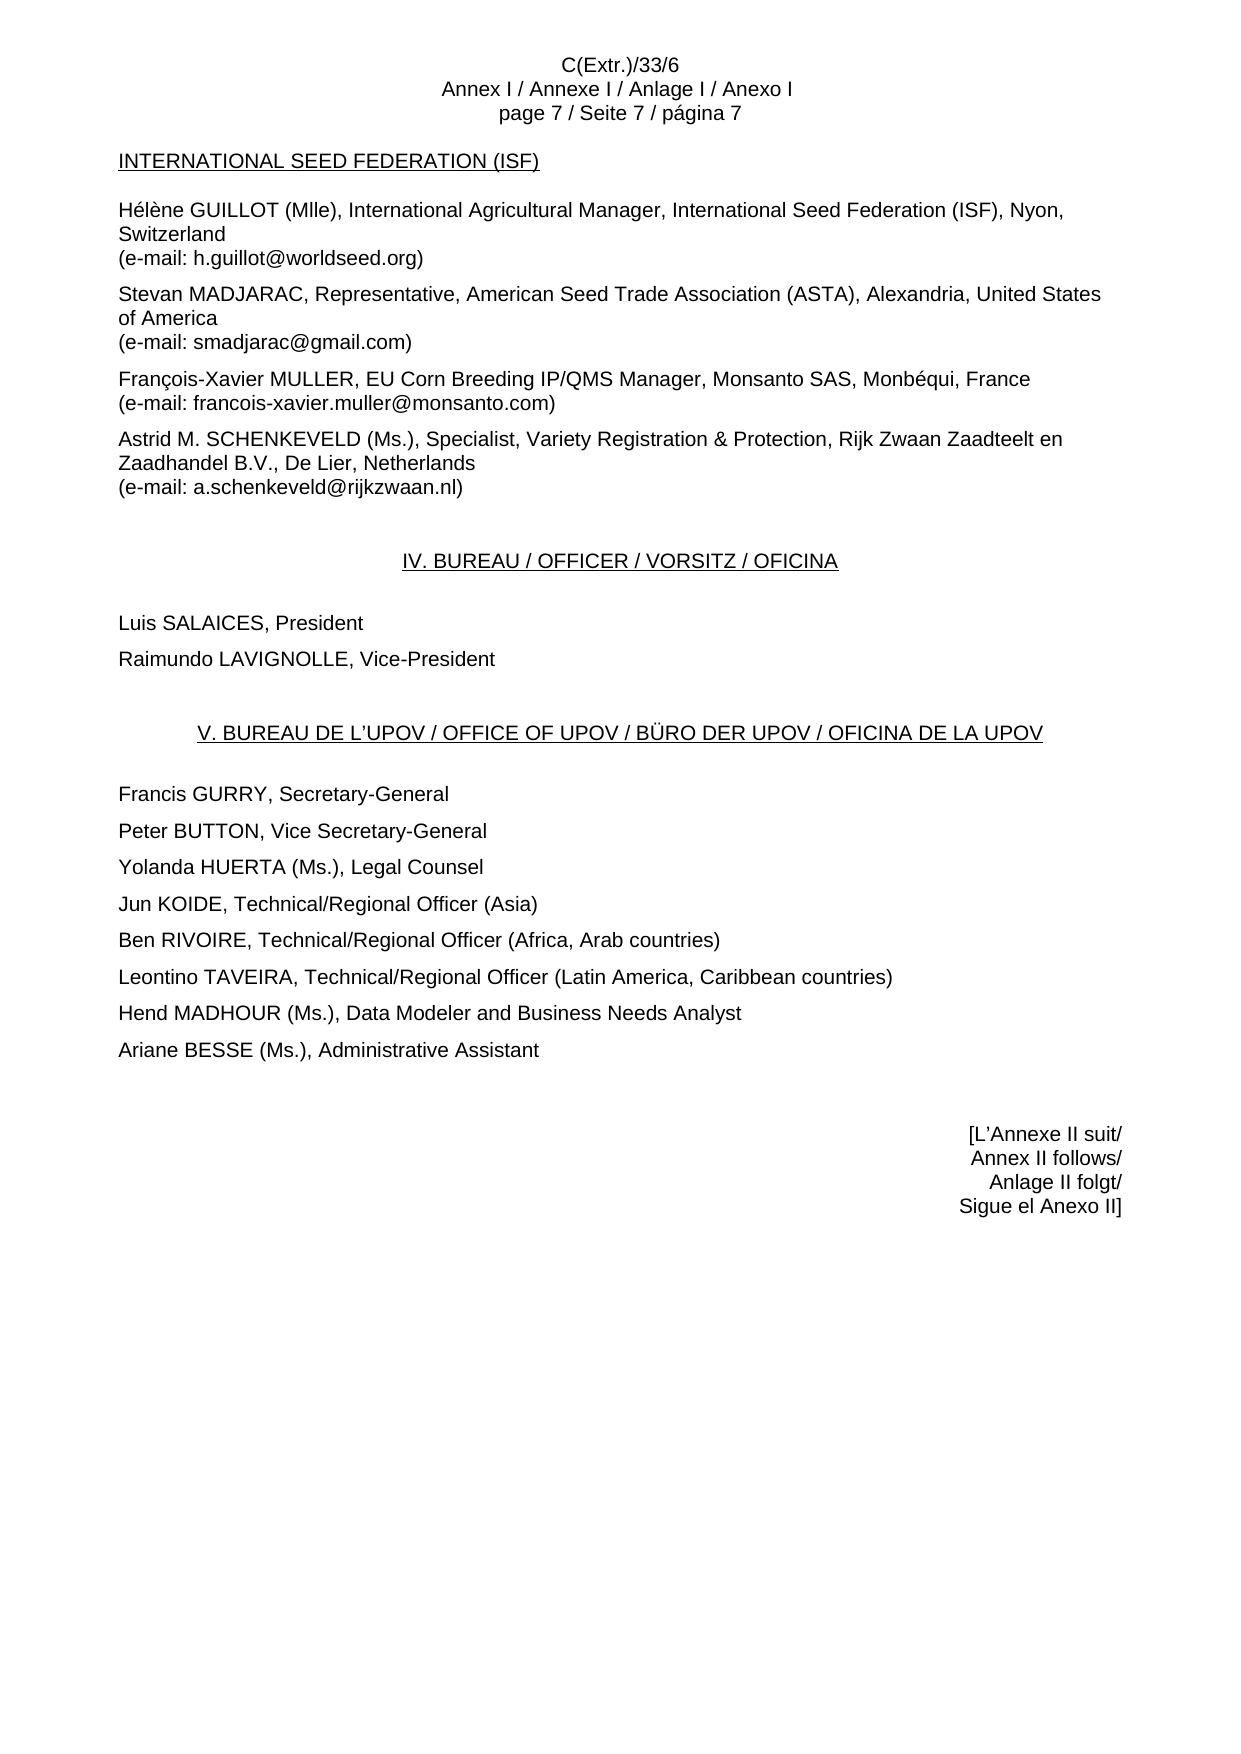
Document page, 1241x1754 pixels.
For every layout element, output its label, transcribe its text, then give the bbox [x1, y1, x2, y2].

text Astrid M. SCHENKEVELD (Ms.), Specialist, Variety Registration & Protection, Rijk Zwaan Zaadteelt en Zaadhandel B.V., De Lier, Netherlands (e-mail: a.schenkeveld@rijkzwaan.nl) [118, 427, 1122, 499]
subtitle V. BUREAU DE L’UPOV / OFFICE OF UPOV / BÜRO DER UPOV / OFICINA DE LA UPOV [118, 721, 1122, 745]
text Jun KOIDE, Technical/Regional Officer (Asia) [118, 892, 1122, 916]
subtitle IV. BUREAU / OFFICER / VORSITZ / OFICINA [118, 549, 1122, 573]
text Luis SALAICES, President [118, 610, 1122, 634]
text [L’Annexe II suit/ [118, 1122, 1122, 1146]
text Raimundo LAVIGNOLLE, Vice-President [118, 647, 1122, 671]
text Yolanda HUERTA (Ms.), Legal Counsel [118, 855, 1122, 879]
text François-Xavier MULLER, EU Corn Breeding IP/QMS Manager, Monsanto SAS, Monbéqui, France (e-mail: francois-xavier.muller@monsanto.com) [118, 367, 1122, 414]
text Ariane BESSE (Ms.), Administrative Assistant [118, 1037, 1122, 1061]
text Stevan MADJARAC, Representative, American Seed Trade Association (ASTA), Alexandria, United States of America (e-mail: smadjarac@gmail.com) [118, 282, 1122, 354]
text Hend MADHOUR (Ms.), Data Modeler and Business Needs Analyst [118, 1001, 1122, 1025]
text Hélène GUILLOT (Mlle), International Agricultural Manager, International Seed Federation (ISF), Nyon, Switzerland (e-mail: h.guillot@worldseed.org) [118, 198, 1122, 270]
text Ben RIVOIRE, Technical/Regional Officer (Africa, Arab countries) [118, 928, 1122, 952]
text Sigue el Anexo II] [118, 1194, 1122, 1218]
text Anlage II folgt/ [118, 1170, 1122, 1194]
text Leontino TAVEIRA, Technical/Regional Officer (Latin America, Caribbean countries) [118, 964, 1122, 988]
text Francis GURRY, Secretary-General [118, 782, 1122, 806]
text Peter BUTTON, Vice Secretary-General [118, 819, 1122, 843]
text INTERNATIONAL SEED FEDERATION (ISF) [118, 149, 1122, 173]
text Annex II follows/ [118, 1146, 1122, 1170]
